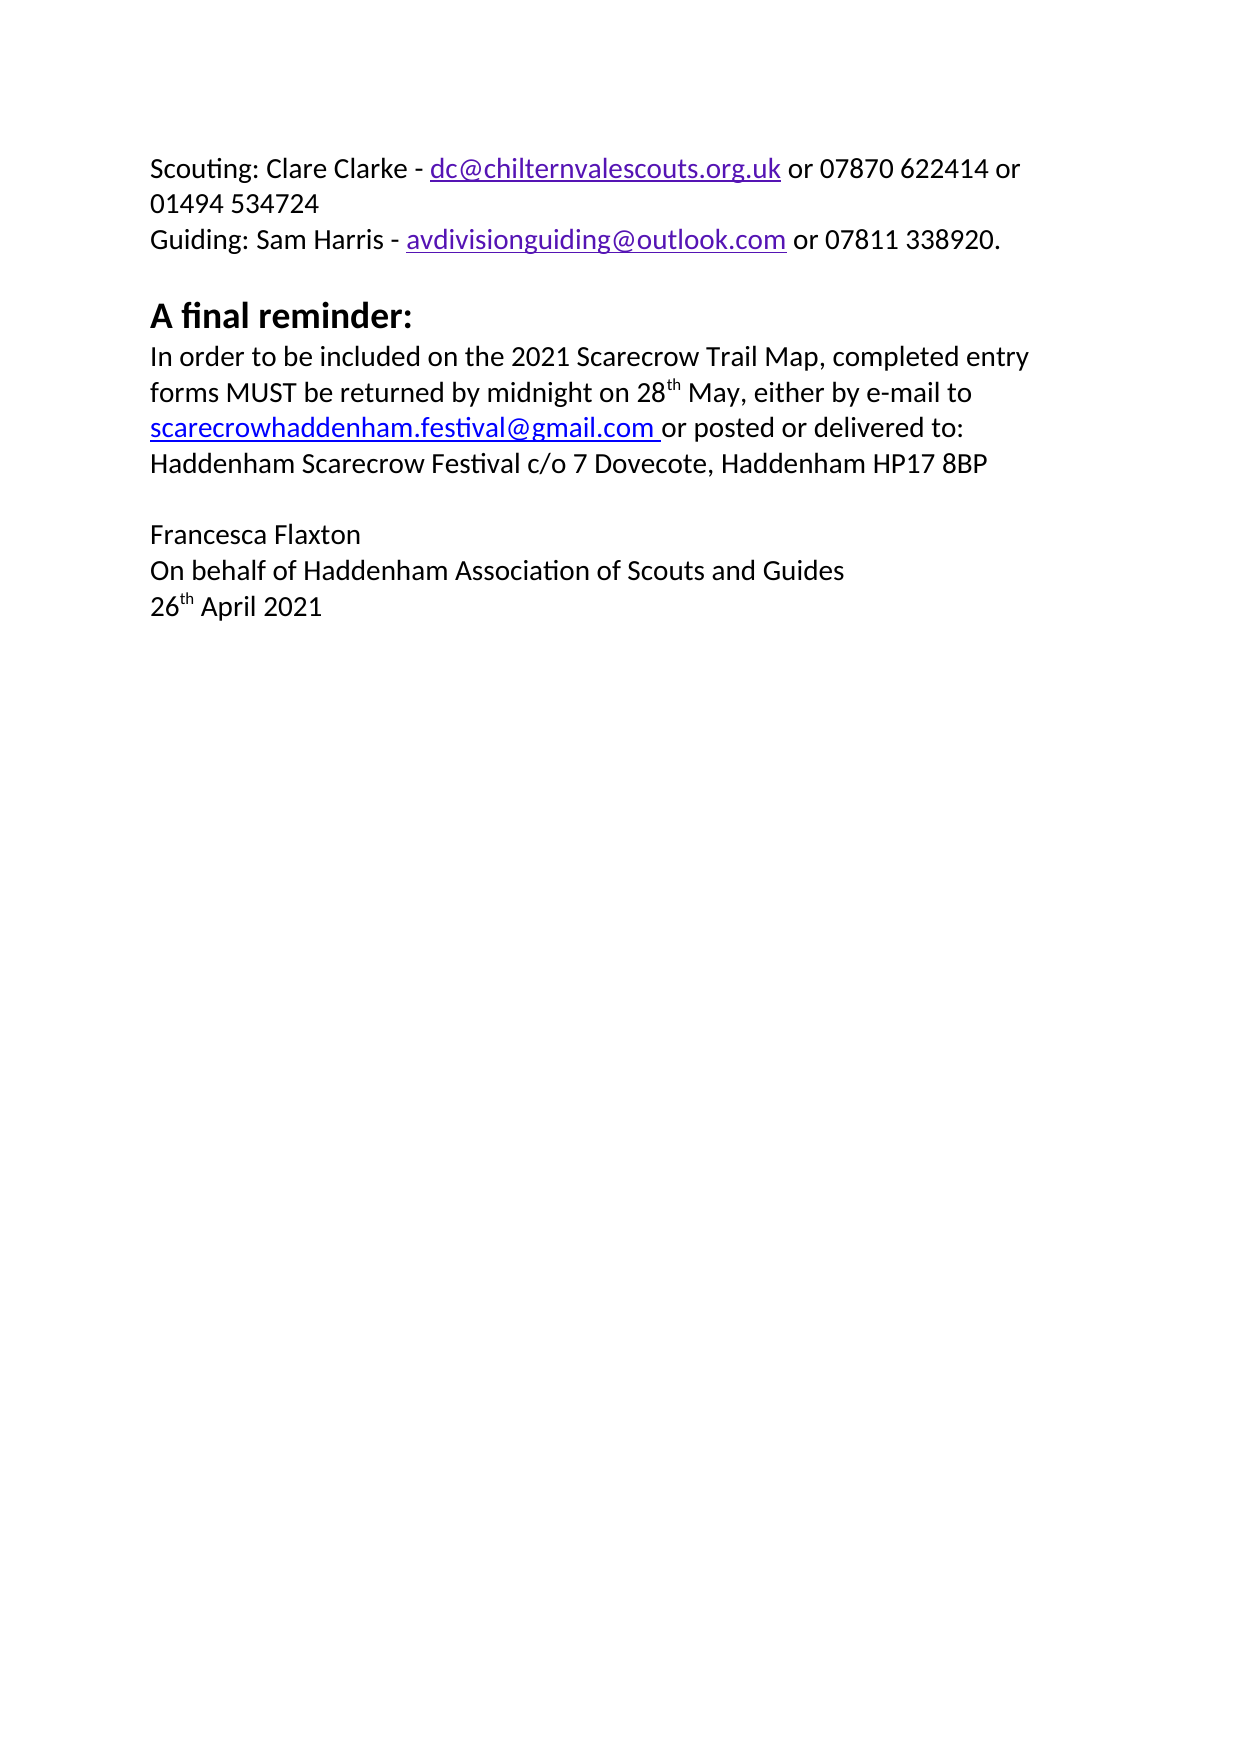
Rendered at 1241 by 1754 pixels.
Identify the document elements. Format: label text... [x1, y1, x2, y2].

text A final reminder: [150, 292, 1090, 338]
text Francesca Flaxton [150, 516, 1090, 552]
text 26th April 2021 [150, 588, 1090, 623]
text Scouting: Clare Clarke - dc@chilternvalescouts.org.uk or 07870 622414 or 01494 534724 [150, 150, 1090, 221]
text Guiding: Sam Harris - avdivisionguiding@outlook.com or 07811 338920. [150, 221, 1090, 257]
text In order to be included on the 2021 Scarecrow Trail Map, completed entry forms MUST be returned by midnight on 28th May, either by e-mail to scarecrowhaddenham.festival@gmail.com or posted or delivered to: Haddenham Scarecrow Festival c/o 7 Dovecote, Haddenham HP17 8BP [150, 338, 1090, 481]
text On behalf of Haddenham Association of Scouts and Guides [150, 552, 1090, 588]
